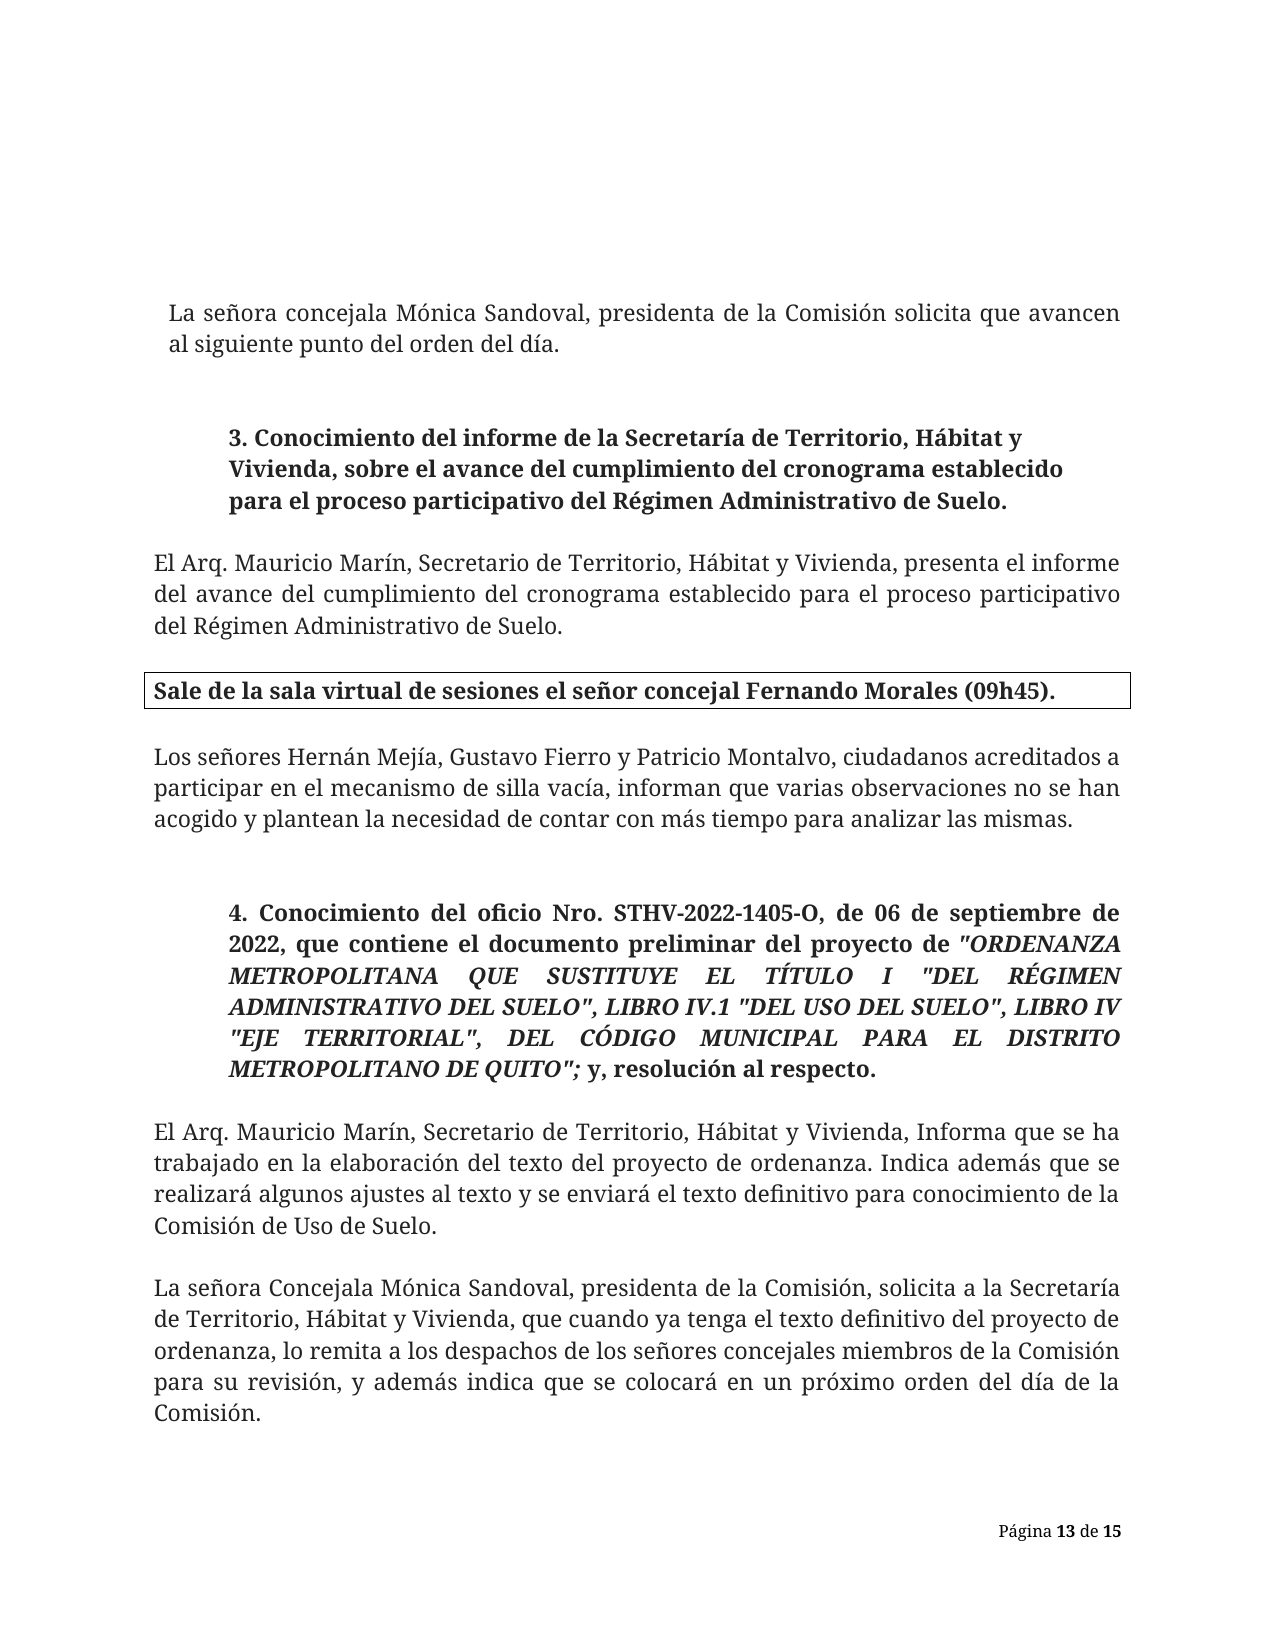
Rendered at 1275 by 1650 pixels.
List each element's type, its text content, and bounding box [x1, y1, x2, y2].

text La señora Concejala Mónica Sandoval, presidenta de la Comisión, solicita a la Secretaría de Territorio, Hábitat y Vivienda, que cuando ya tenga el texto definitivo del proyecto de ordenanza, lo remita a los despachos de los señores concejales miembros de la Comisión para su revisión, y además indica que se colocará en un próximo orden del día de la Comisión. [153, 1272, 1121, 1428]
list La señora concejala Mónica Sandoval, presidenta de la Comisión solicita que avancen al siguiente punto del orden del día. [168, 297, 1121, 359]
list 3. Conocimiento del informe de la Secretaría de Territorio, Hábitat y Vivienda, sobre el avance del cumplimiento del cronograma establecido para el proceso participativo del Régimen Administrativo de Suelo. [228, 391, 1121, 516]
text Los señores Hernán Mejía, Gustavo Fierro y Patricio Montalvo, ciudadanos acreditados a participar en el mecanismo de silla vacía, informan que varias observaciones no se han acogido y plantean la necesidad de contar con más tiempo para analizar las mismas. [153, 741, 1121, 834]
text El Arq. Mauricio Marín, Secretario de Territorio, Hábitat y Vivienda, presenta el informe del avance del cumplimiento del cronograma establecido para el proceso participativo del Régimen Administrativo de Suelo. [153, 547, 1121, 641]
text El Arq. Mauricio Marín, Secretario de Territorio, Hábitat y Vivienda, Informa que se ha trabajado en la elaboración del texto del proyecto de ordenanza. Indica además que se realizará algunos ajustes al texto y se enviará el texto definitivo para conocimiento de la Comisión de Uso de Suelo. [153, 1116, 1121, 1241]
list 4. Conocimiento del oficio Nro. STHV-2022-1405-O, de 06 de septiembre de 2022, que contiene el documento preliminar del proyecto de "ORDENANZA METROPOLITANA QUE SUSTITUYE EL TÍTULO I "DEL RÉGIMEN ADMINISTRATIVO DEL SUELO", LIBRO IV.1 "DEL USO DEL SUELO", LIBRO IV "EJE TERRITORIAL", DEL CÓDIGO MUNICIPAL PARA EL DISTRITO METROPOLITANO DE QUITO"; y, resolución al respecto. [228, 866, 1121, 1084]
text Sale de la sala virtual de sesiones el señor concejal Fernando Morales (09h45). [145, 673, 1130, 708]
